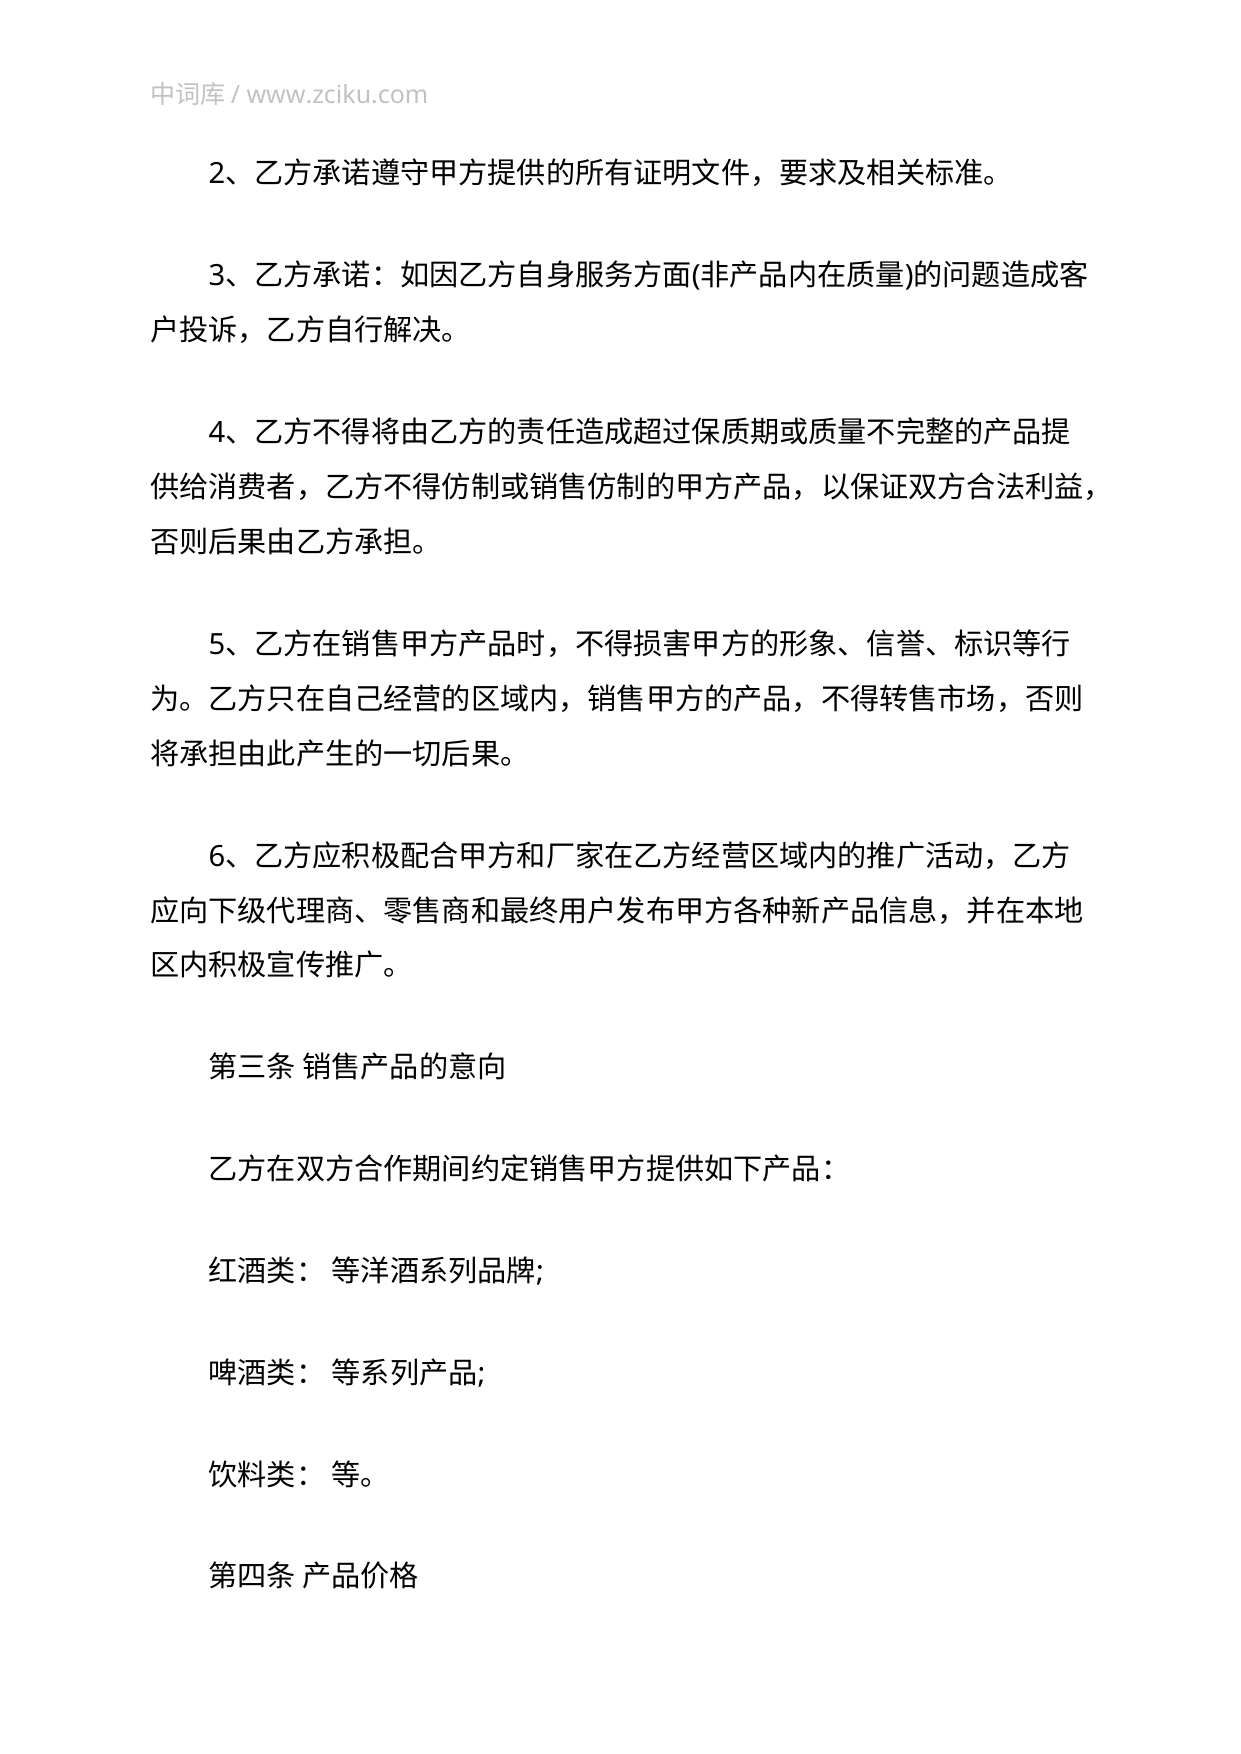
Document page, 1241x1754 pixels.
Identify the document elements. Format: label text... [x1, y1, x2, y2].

text 6、乙方应积极配合甲方和厂家在乙方经营区域内的推广活动，乙方应向下级代理商、零售商和最终用户发布甲方各种新产品信息，并在本地区内积极宣传推广。 [150, 832, 1090, 984]
text 乙方在双方合作期间约定销售甲方提供如下产品： [150, 1146, 1090, 1188]
text 啤酒类： 等系列产品; [150, 1349, 1090, 1392]
text 饮料类： 等。 [150, 1451, 1090, 1493]
text 5、乙方在销售甲方产品时，不得损害甲方的形象、信誉、标识等行为。乙方只在自己经营的区域内，销售甲方的产品，不得转售市场，否则将承担由此产生的一切后果。 [150, 620, 1090, 773]
text 红酒类： 等洋酒系列品牌; [150, 1247, 1090, 1290]
text 第四条 产品价格 [150, 1553, 1090, 1595]
text 3、乙方承诺：如因乙方自身服务方面(非产品内在质量)的问题造成客户投诉，乙方自行解决。 [150, 252, 1090, 349]
text 2、乙方承诺遵守甲方提供的所有证明文件，要求及相关标准。 [150, 150, 1090, 192]
text 第三条 销售产品的意向 [150, 1044, 1090, 1086]
text 4、乙方不得将由乙方的责任造成超过保质期或质量不完整的产品提供给消费者，乙方不得仿制或销售仿制的甲方产品，以保证双方合法利益，否则后果由乙方承担。 [150, 409, 1090, 561]
